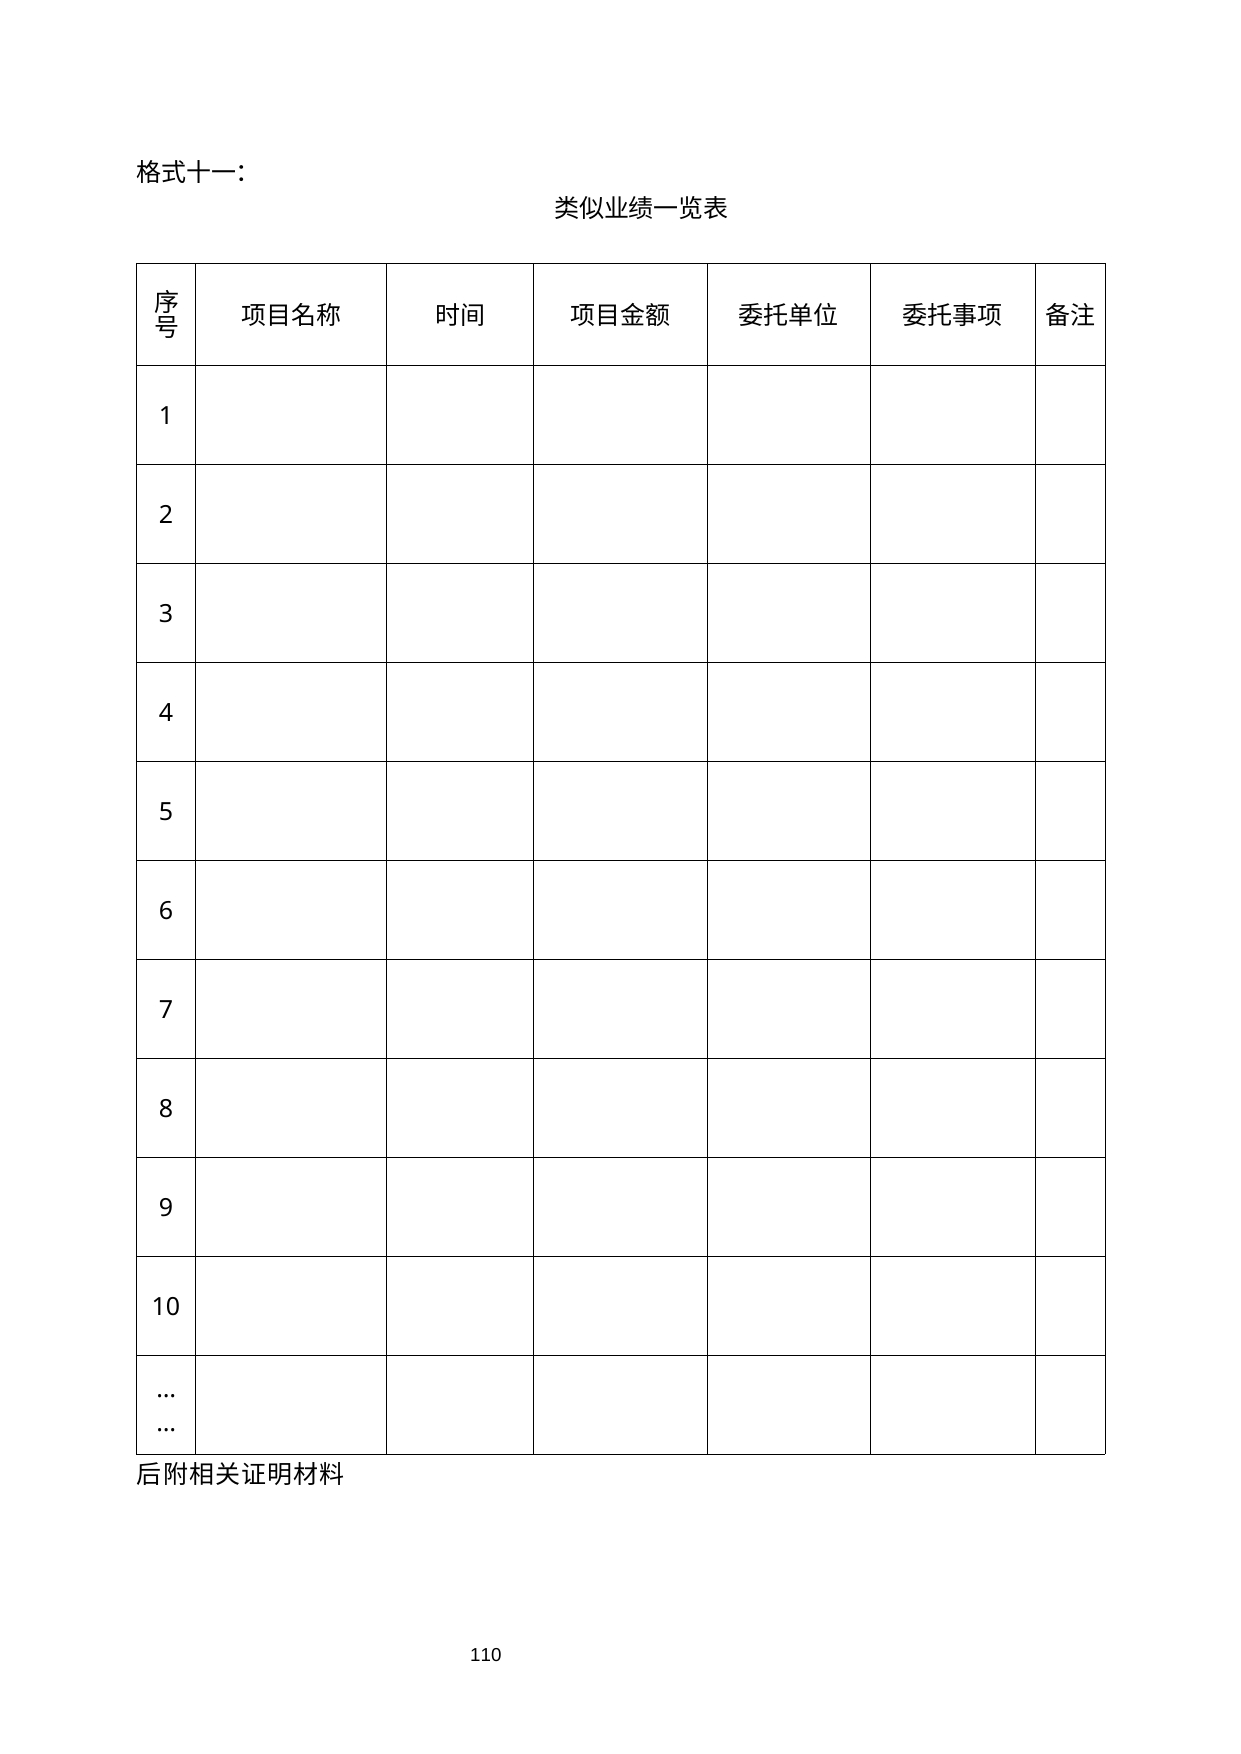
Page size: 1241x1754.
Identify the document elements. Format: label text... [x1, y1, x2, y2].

table_cell [534, 1059, 707, 1157]
table_cell [708, 1356, 870, 1454]
table_header 项目金额 [534, 264, 707, 365]
table_cell [1036, 1257, 1105, 1354]
table_cell [534, 960, 707, 1058]
table_cell [871, 762, 1035, 860]
table_cell [1036, 1356, 1105, 1454]
table_cell [196, 366, 386, 464]
table_cell [387, 465, 533, 563]
table_cell [1036, 960, 1105, 1058]
table_cell [387, 1059, 533, 1157]
table_cell [387, 960, 533, 1058]
table_cell [534, 861, 707, 959]
table_cell [196, 960, 386, 1058]
table_cell [196, 564, 386, 662]
table_cell [708, 960, 870, 1058]
table_cell [534, 1257, 707, 1354]
text 类似业绩一览表 [136, 193, 1104, 224]
table_cell 7 [137, 960, 195, 1058]
table_cell 6 [137, 861, 195, 959]
table_cell [387, 564, 533, 662]
table_cell [387, 366, 533, 464]
table_header 时间 [387, 264, 533, 365]
table_cell [196, 762, 386, 860]
table_cell [708, 1158, 870, 1256]
table_cell [708, 366, 870, 464]
table_cell [387, 663, 533, 761]
table_cell 1 [137, 366, 195, 464]
text 后附相关证明材料 [136, 1455, 1104, 1491]
table_cell [387, 1158, 533, 1256]
table_cell 8 [137, 1059, 195, 1157]
table_cell [534, 762, 707, 860]
table_cell [708, 663, 870, 761]
table_cell [534, 564, 707, 662]
table_cell [708, 465, 870, 563]
table_cell [871, 366, 1035, 464]
table_cell [1036, 1059, 1105, 1157]
table_header 委托单位 [708, 264, 870, 365]
table_cell [534, 366, 707, 464]
table_cell [196, 1257, 386, 1354]
table_cell [871, 564, 1035, 662]
text 格式十一： [136, 155, 1104, 188]
table_cell [196, 1158, 386, 1256]
table_cell [196, 663, 386, 761]
table_cell [1036, 1158, 1105, 1256]
table_cell [708, 1257, 870, 1354]
table_cell 10 [137, 1257, 195, 1354]
table_cell [708, 564, 870, 662]
table_cell [534, 1158, 707, 1256]
table_cell 3 [137, 564, 195, 662]
table_header 委托事项 [871, 264, 1035, 365]
table_cell [871, 1059, 1035, 1157]
table_cell [871, 663, 1035, 761]
table_cell [708, 762, 870, 860]
table_cell [387, 1257, 533, 1354]
table_cell [1036, 564, 1105, 662]
table_cell [708, 861, 870, 959]
table_cell [196, 465, 386, 563]
table_cell [1036, 762, 1105, 860]
table_header 备注 [1036, 264, 1105, 365]
table_cell [871, 960, 1035, 1058]
table_cell [387, 762, 533, 860]
table_cell [387, 861, 533, 959]
table_cell [196, 861, 386, 959]
table_cell 2 [137, 465, 195, 563]
table_cell [871, 1257, 1035, 1354]
table_cell 4 [137, 663, 195, 761]
table_cell 5 [137, 762, 195, 860]
table_cell [387, 1356, 533, 1454]
table_cell [871, 1158, 1035, 1256]
table_cell [196, 1059, 386, 1157]
table_cell [871, 861, 1035, 959]
table_cell [1036, 861, 1105, 959]
table_cell [534, 465, 707, 563]
table_cell [871, 465, 1035, 563]
table_header 项目名称 [196, 264, 386, 365]
table_cell [534, 1356, 707, 1454]
table_cell 9 [137, 1158, 195, 1256]
table_cell [196, 1356, 386, 1454]
table_cell [708, 1059, 870, 1157]
table_cell [534, 663, 707, 761]
table_cell … … [137, 1356, 195, 1454]
table_cell [871, 1356, 1035, 1454]
table_cell [1036, 366, 1105, 464]
table_header 序号 [137, 264, 195, 365]
table_cell [1036, 465, 1105, 563]
table_cell [1036, 663, 1105, 761]
